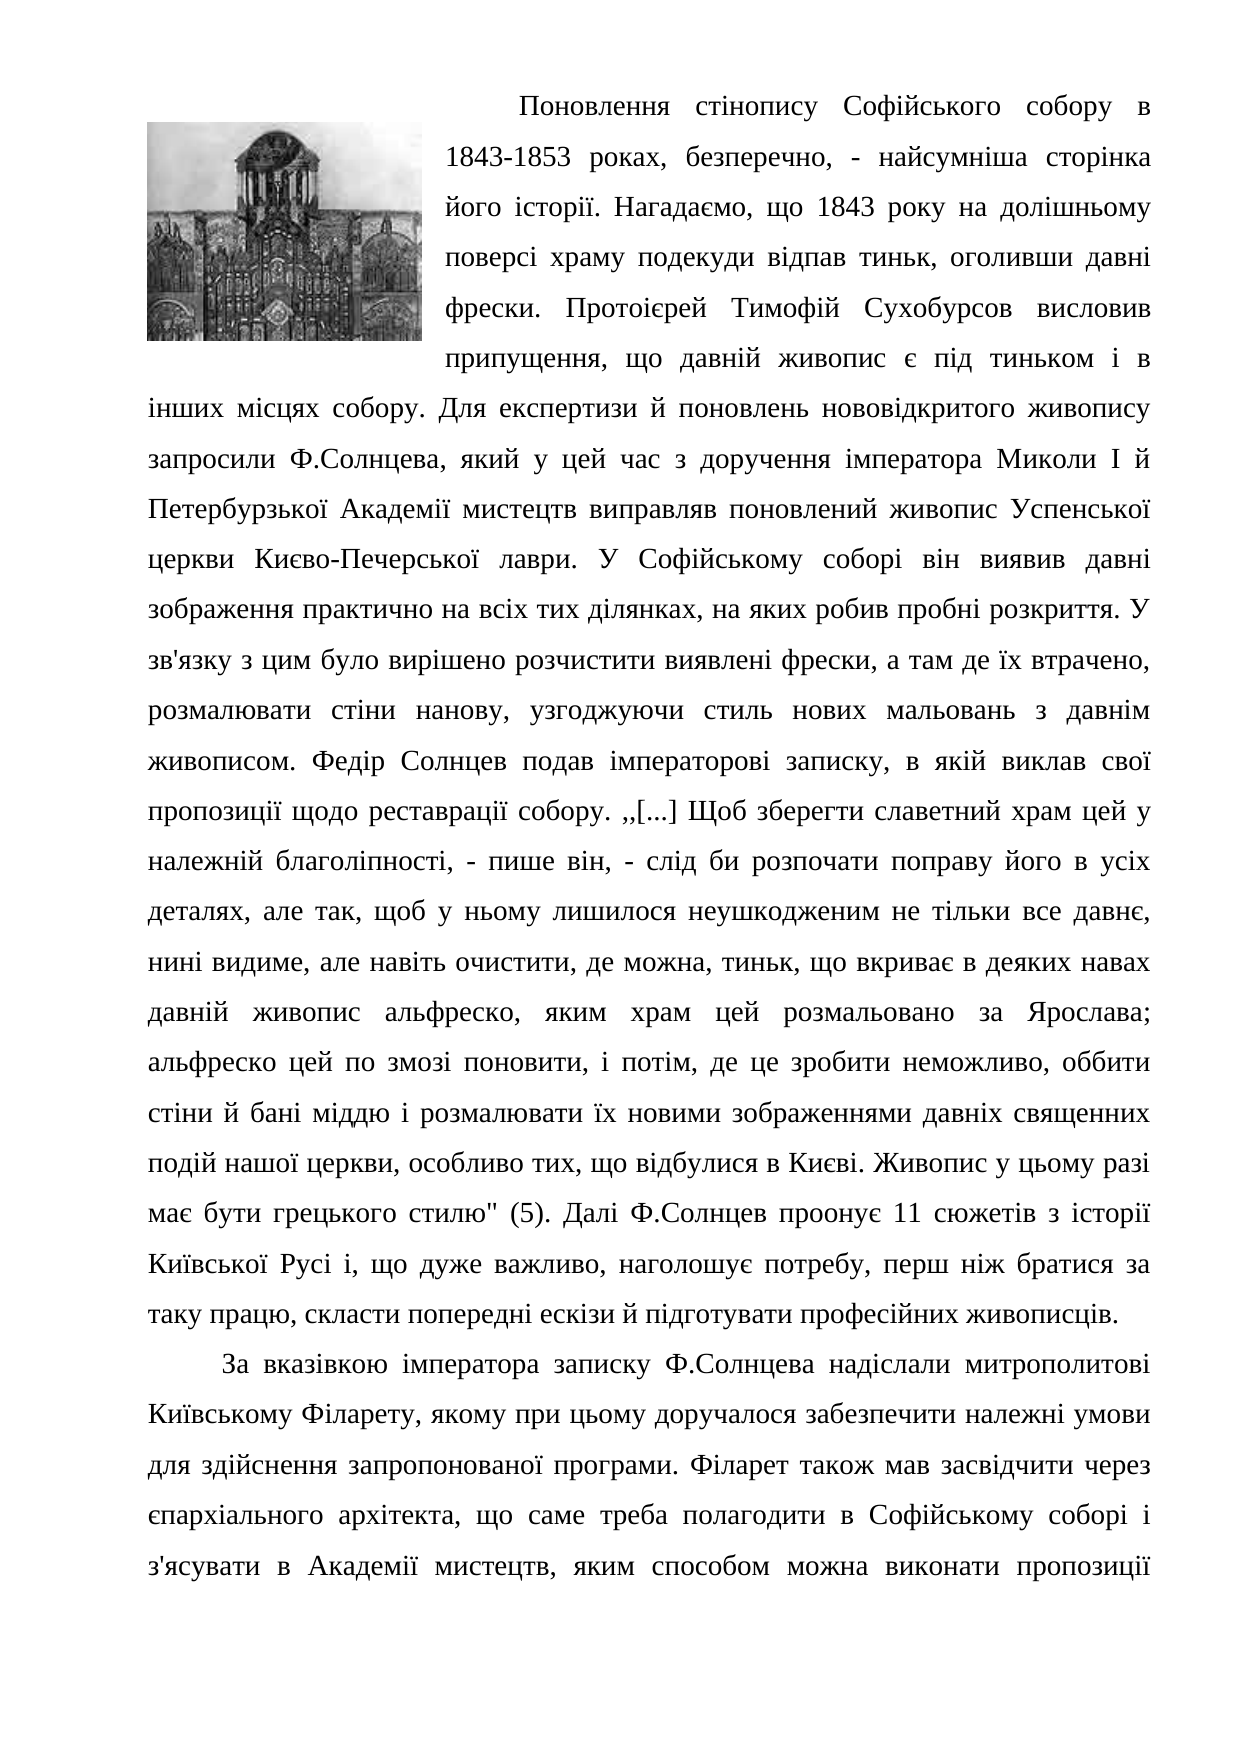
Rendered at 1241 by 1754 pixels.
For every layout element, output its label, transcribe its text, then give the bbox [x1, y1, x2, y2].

picture [147, 122, 422, 341]
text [148, 1346, 1152, 1581]
text Поновлення стінопису Софійського собору в 1843-1853 роках, безперечно, - найсумніша сторінка його історії. Нагадаємо, що 1843 року на долішньому поверсі храму подекуди відпав тиньк, оголивши давні фрески. Протоієрей Тимофій Сухобурсов висловив припущення, що давній живопис є під тиньком і в інших місцях собору. Для експертизи й поновлень нововідкритого живопису запросили Ф.Солнцева, який у цей час з доручення імператора Миколи І й Петербурзької Академії мистецтв виправляв поновлений живопис Успенської церкви Києво-Печерської лаври. У Софійському соборі він виявив давні зображення практично на всіх тих ділянках, на яких робив пробні розкриття. У зв'язку з цим було вирішено розчистити виявлені фрески, а там де їх втрачено, розмалювати стіни нанову, узгоджуючи стиль нових мальовань з давнім живописом. Федір Солнцев подав імператорові записку, в якій виклав свої пропозиції щодо реставрації собору. ,,[...] Щоб зберегти славетний храм цей у належній благоліпності, - пише він, - слід би розпочати поправу його в усіх деталях, але так, щоб у ньому лишилося неушкодженим не тільки все давнє, нині видиме, але навіть очистити, де можна, тиньк, що вкриває в деяких навах давній живопис альфреско, яким храм цей розмальовано за Ярослава; альфреско цей по змозі поновити, і потім, де це зробити неможливо, оббити стіни й бані міддю і розмалювати їх новими зображеннями давніх священних подій нашої церкви, особливо тих, що відбулися в Києві. Живопис у цьому разі має бути грецького стилю" (5). Далі Ф.Солнцев проонує 11 сюжетів з історії Київської Русі і, що дуже важливо, наголошує потребу, перш ніж братися за таку працю, скласти попередні ескізи й підготувати професійних живописців. [148, 88, 1152, 1329]
